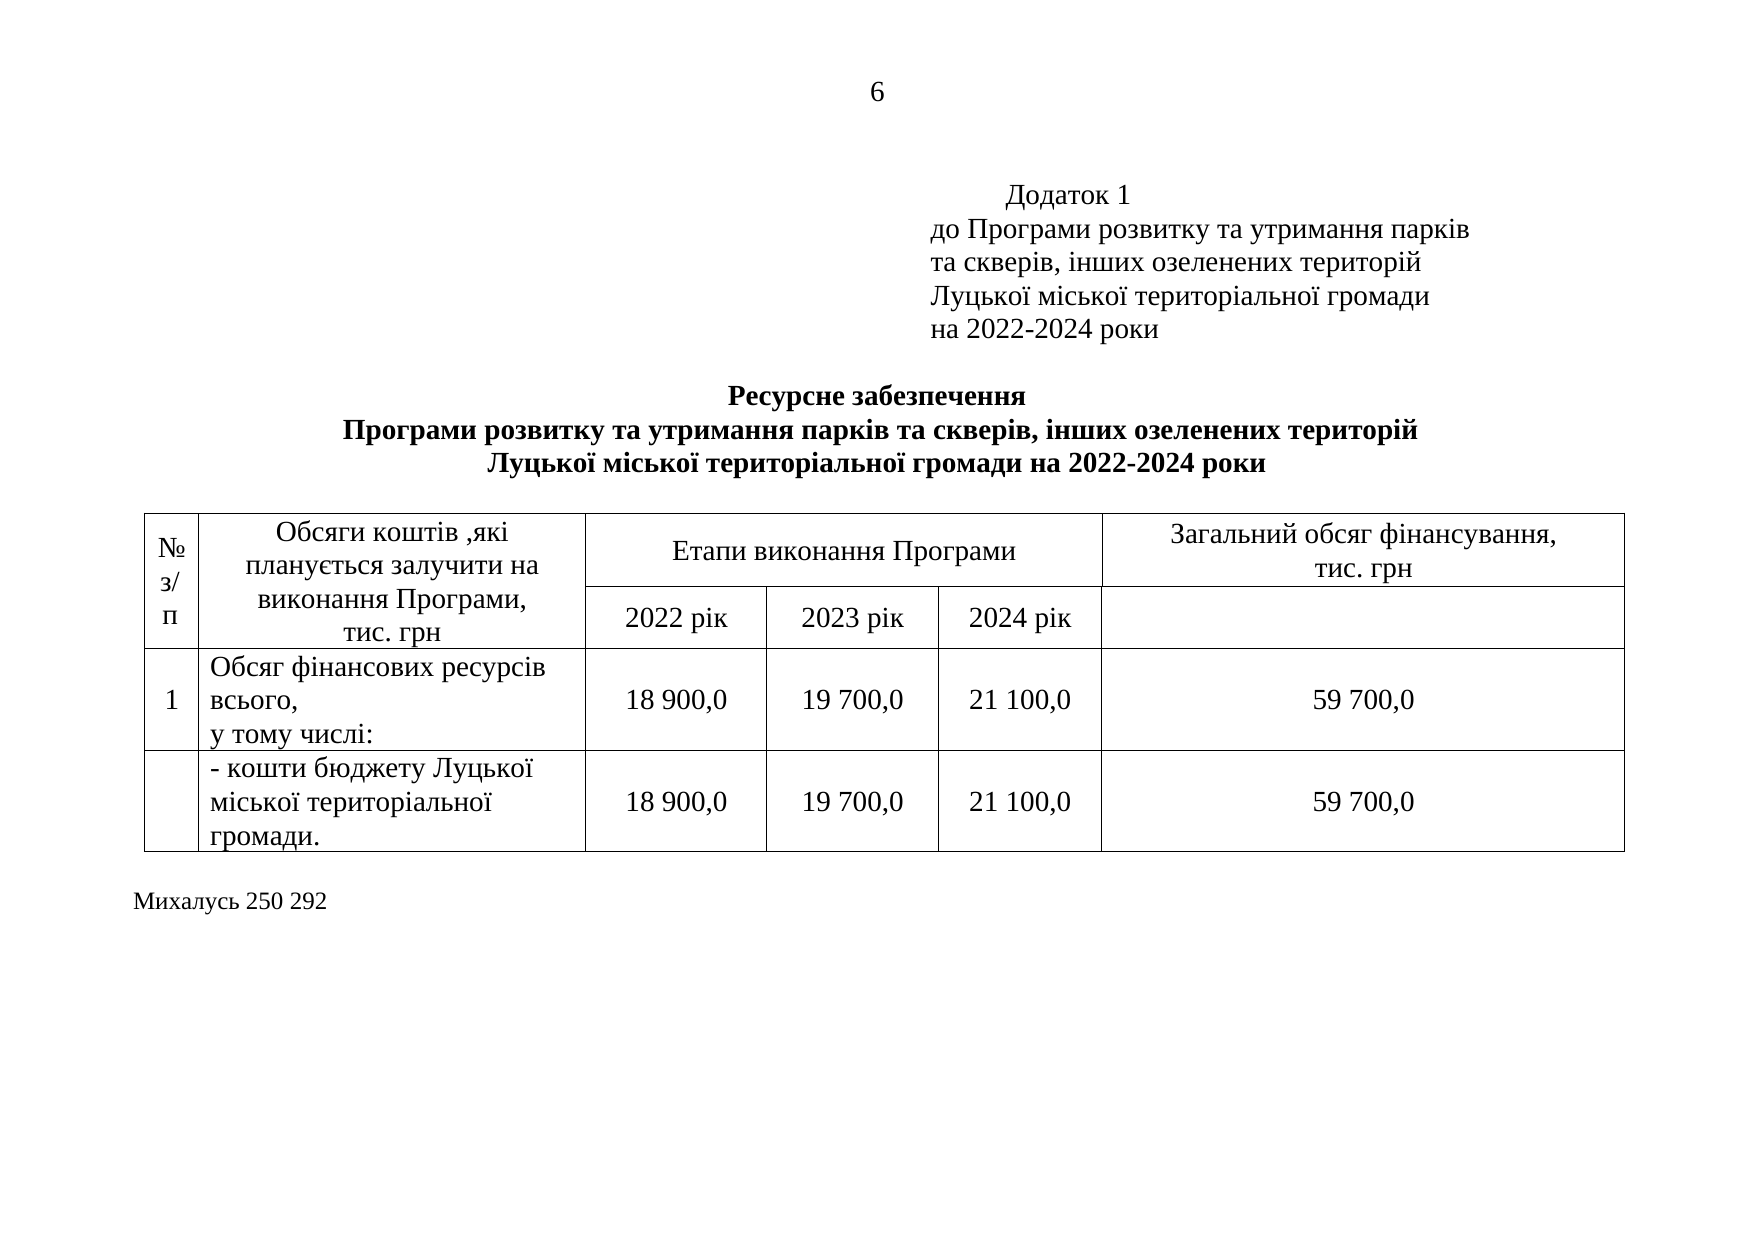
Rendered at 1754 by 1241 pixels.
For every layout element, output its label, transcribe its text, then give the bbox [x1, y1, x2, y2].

text на 2022-2024 роки [930, 311, 1695, 345]
table_cell 18 900,0 [586, 649, 766, 749]
text Луцької міської територіальної громади [930, 278, 1695, 311]
table_header Обсяги коштів ,які планується залучити на виконання Програми, тис. грн [199, 514, 585, 648]
table_cell [145, 751, 198, 851]
table_header Загальний обсяг фінансування, тис. грн [1103, 514, 1624, 586]
text Михалусь 250 292 [133, 886, 1695, 914]
table_cell 1 [145, 649, 198, 749]
text Додаток 1 [930, 177, 1695, 211]
table_cell Обсяг фінансових ресурсів всього, у тому числі: [199, 649, 585, 749]
table_header № з/п [145, 514, 198, 648]
table_cell [1102, 587, 1624, 648]
text та скверів, інших озеленених територій [930, 244, 1695, 278]
table_header Етапи виконання Програми [586, 514, 1102, 586]
text до Програми розвитку та утримання парків [930, 211, 1695, 244]
table_cell 59 700,0 [1102, 751, 1624, 851]
text Луцької міської територіальної громади на 2022-2024 роки [59, 446, 1695, 479]
table_cell 2023 рік [767, 587, 938, 648]
table_cell 59 700,0 [1102, 649, 1624, 749]
table_cell 2022 рік [586, 587, 766, 648]
table_cell 21 100,0 [939, 649, 1101, 749]
text Програми розвитку та утримання парків та скверів, інших озеленених територій [59, 412, 1695, 446]
text Ресурсне забезпечення [59, 378, 1695, 412]
table_cell 19 700,0 [767, 751, 938, 851]
table_cell 19 700,0 [767, 649, 938, 749]
table_cell 18 900,0 [586, 751, 766, 851]
table_cell 2024 рік [939, 587, 1101, 648]
table_cell 21 100,0 [939, 751, 1101, 851]
table_cell - кошти бюджету Луцької міської територіальної громади. [199, 751, 585, 851]
